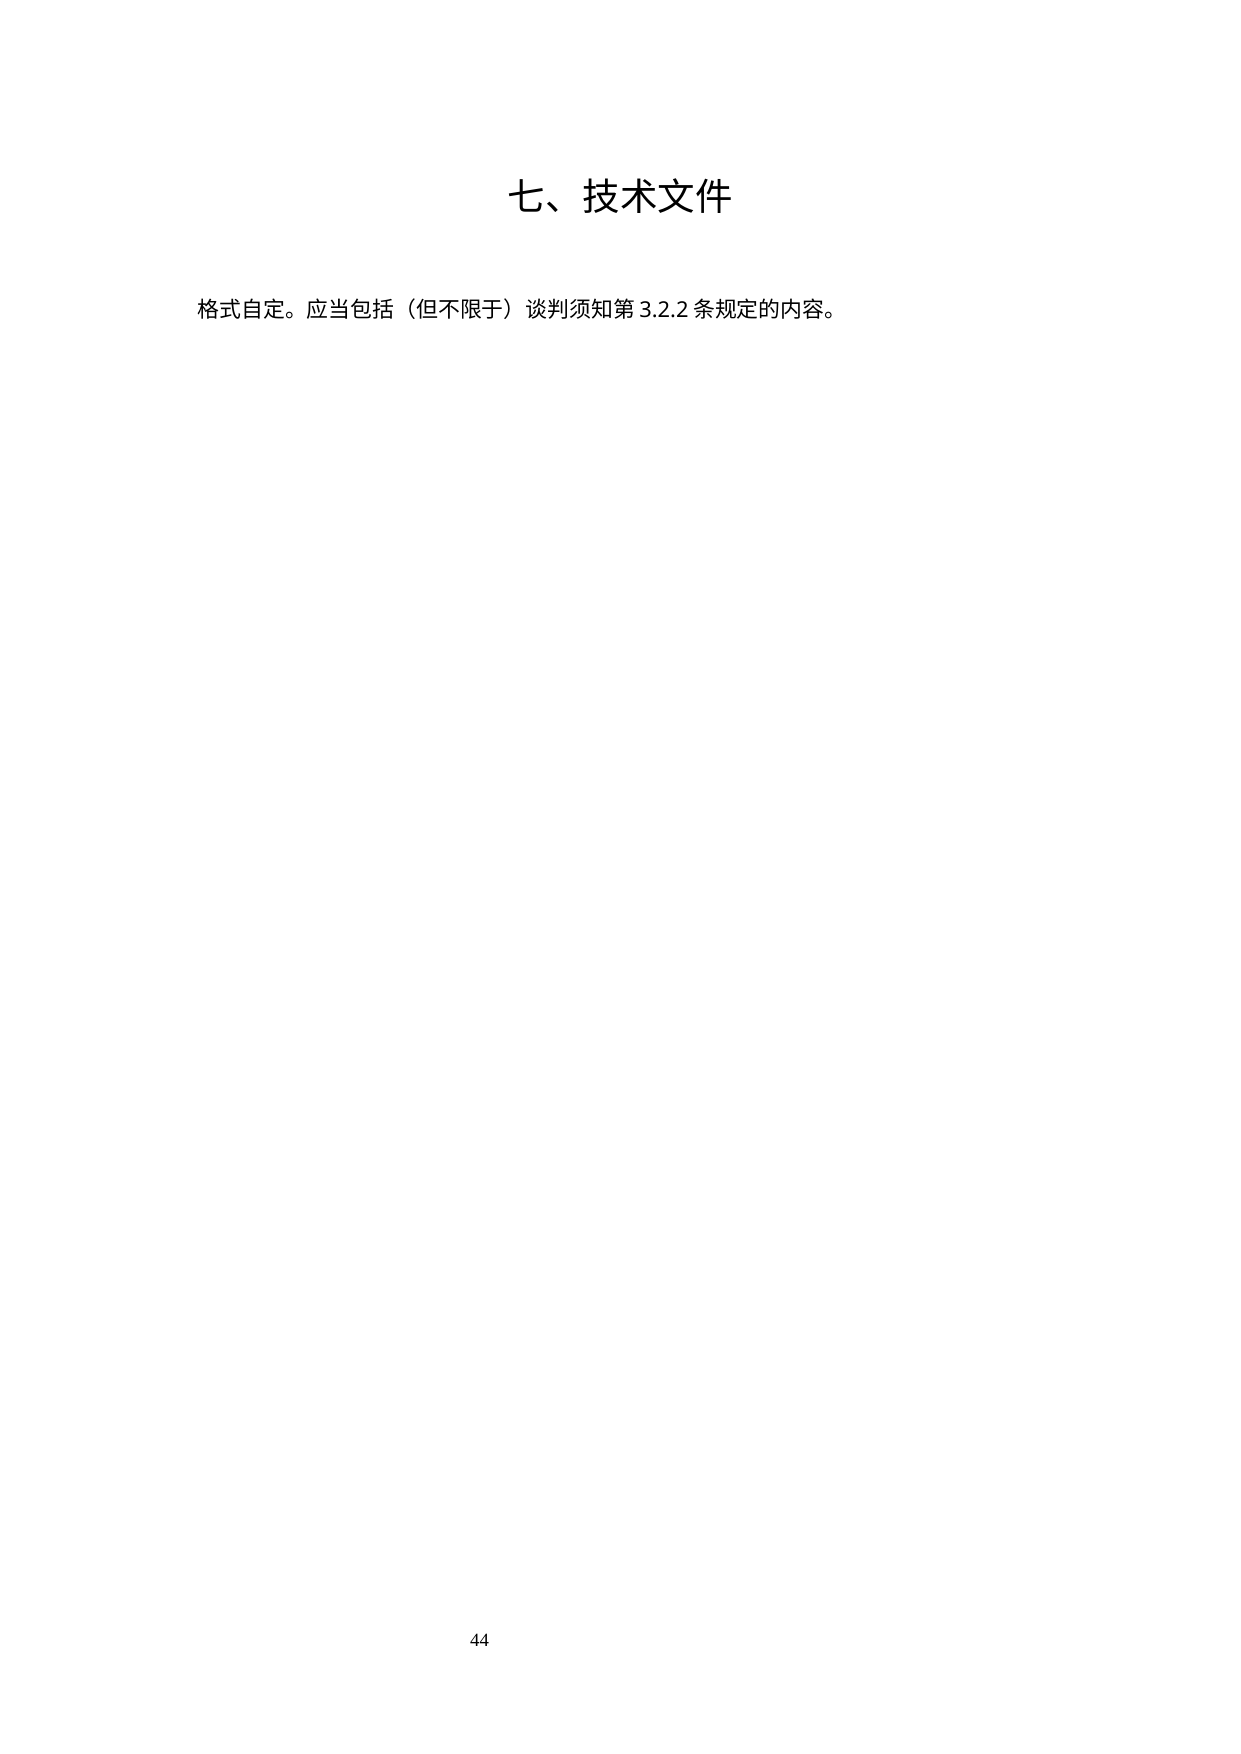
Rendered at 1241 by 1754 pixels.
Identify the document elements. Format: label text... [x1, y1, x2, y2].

text 格式自定。应当包括（但不限于）谈判须知第3.2.2条规定的内容。 [153, 292, 1087, 324]
text 七、技术文件 [153, 162, 1087, 227]
